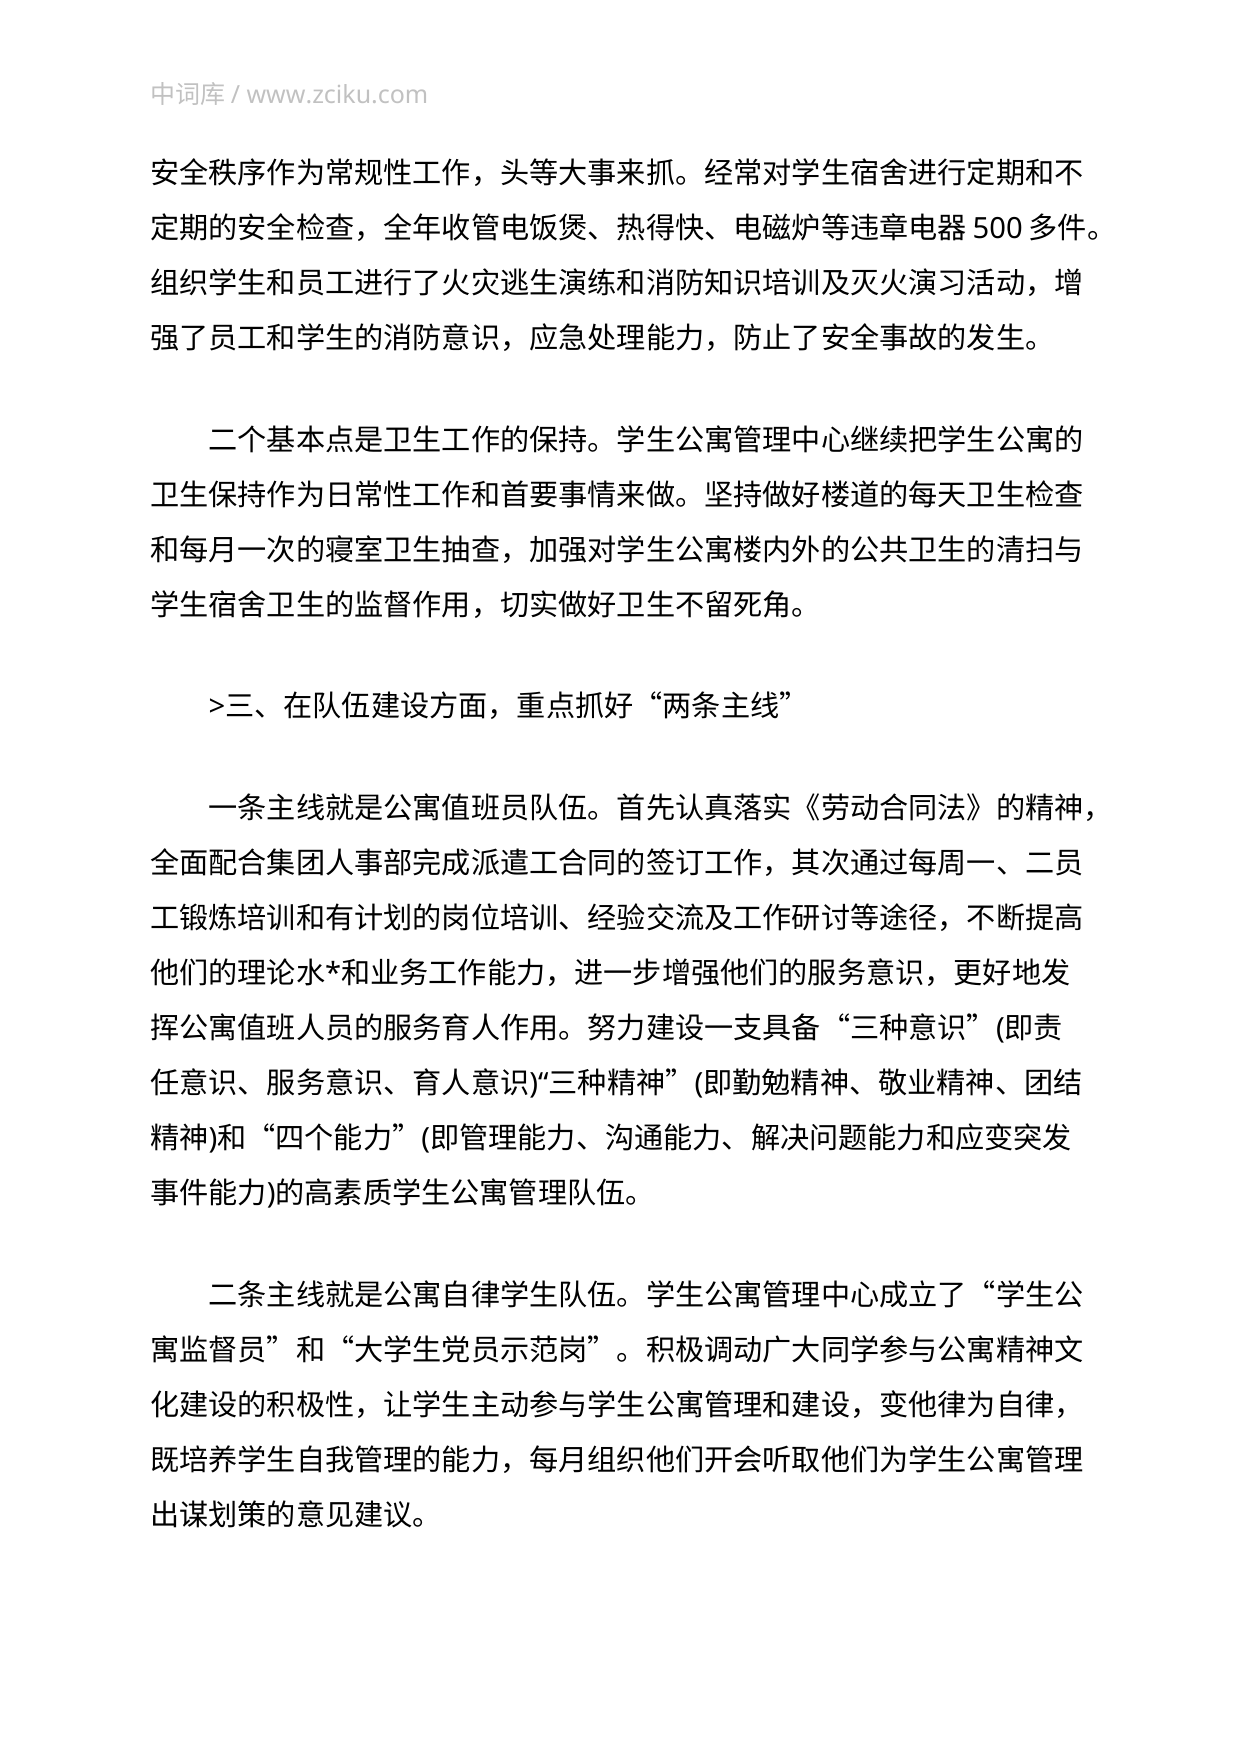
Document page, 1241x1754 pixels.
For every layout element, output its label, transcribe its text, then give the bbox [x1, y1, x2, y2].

text >三、在队伍建设方面，重点抓好“两条主线” [150, 683, 1090, 725]
text 二条主线就是公寓自律学生队伍。学生公寓管理中心成立了“学生公寓监督员”和“大学生党员示范岗”。积极调动广大同学参与公寓精神文化建设的积极性，让学生主动参与学生公寓管理和建设，变他律为自律，既培养学生自我管理的能力，每月组织他们开会听取他们为学生公寓管理出谋划策的意见建议。 [150, 1272, 1090, 1533]
text 二个基本点是卫生工作的保持。学生公寓管理中心继续把学生公寓的卫生保持作为日常性工作和首要事情来做。坚持做好楼道的每天卫生检查和每月一次的寝室卫生抽查，加强对学生公寓楼内外的公共卫生的清扫与学生宿舍卫生的监督作用，切实做好卫生不留死角。 [150, 417, 1090, 623]
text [150, 150, 1090, 357]
text 一条主线就是公寓值班员队伍。首先认真落实《劳动合同法》的精神，全面配合集团人事部完成派遣工合同的签订工作，其次通过每周一、二员工锻炼培训和有计划的岗位培训、经验交流及工作研讨等途径，不断提高他们的理论水*和业务工作能力，进一步增强他们的服务意识，更好地发挥公寓值班人员的服务育人作用。努力建设一支具备“三种意识”(即责任意识、服务意识、育人意识)“三种精神”(即勤勉精神、敬业精神、团结精神)和“四个能力”(即管理能力、沟通能力、解决问题能力和应变突发事件能力)的高素质学生公寓管理队伍。 [150, 785, 1090, 1212]
